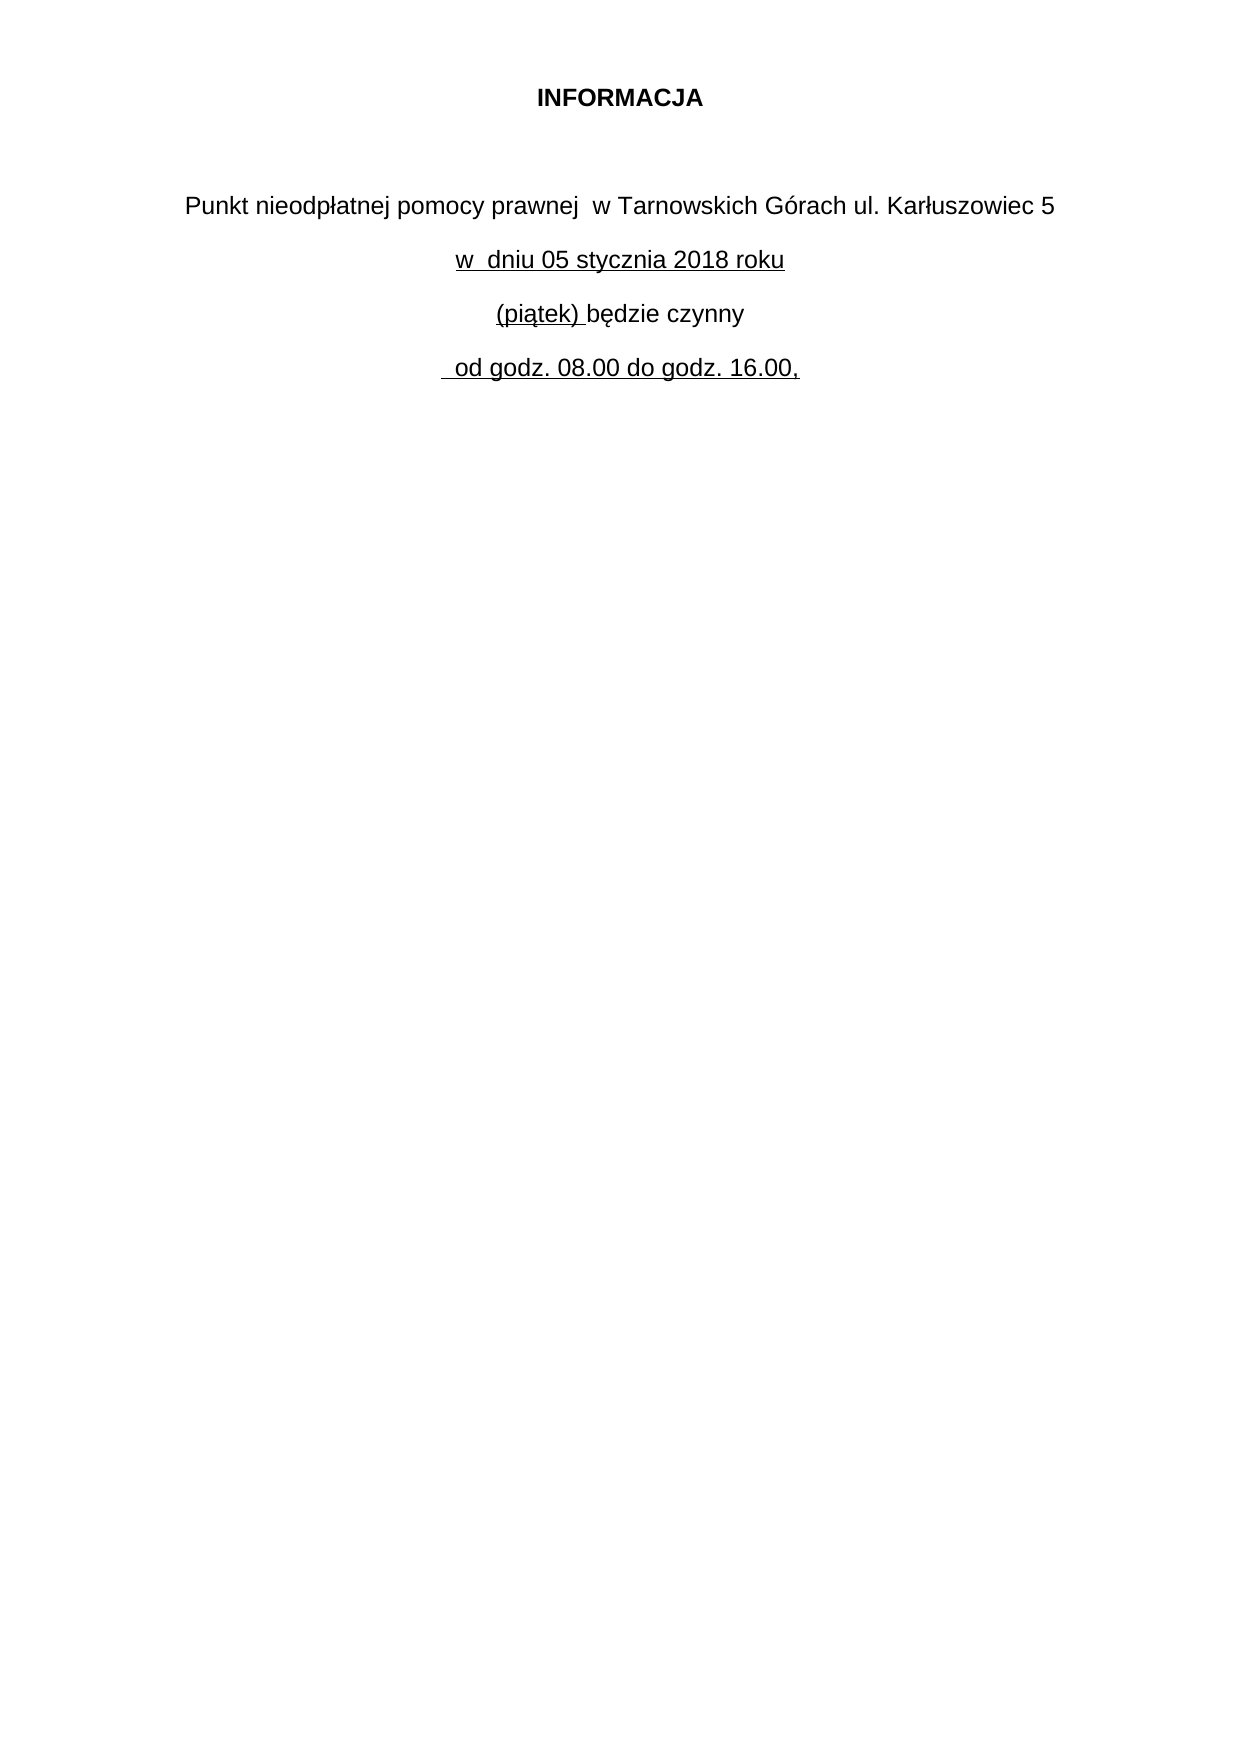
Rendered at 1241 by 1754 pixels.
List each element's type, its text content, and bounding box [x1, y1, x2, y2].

text Punkt nieodpłatnej pomocy prawnej w Tarnowskich Górach ul. Karłuszowiec 5 [148, 191, 1093, 220]
text w dniu 05 stycznia 2018 roku [148, 245, 1093, 274]
text (piątek) będzie czynny [148, 299, 1093, 328]
text od godz. 08.00 do godz. 16.00, [148, 353, 1093, 381]
text INFORMACJA [148, 83, 1093, 112]
